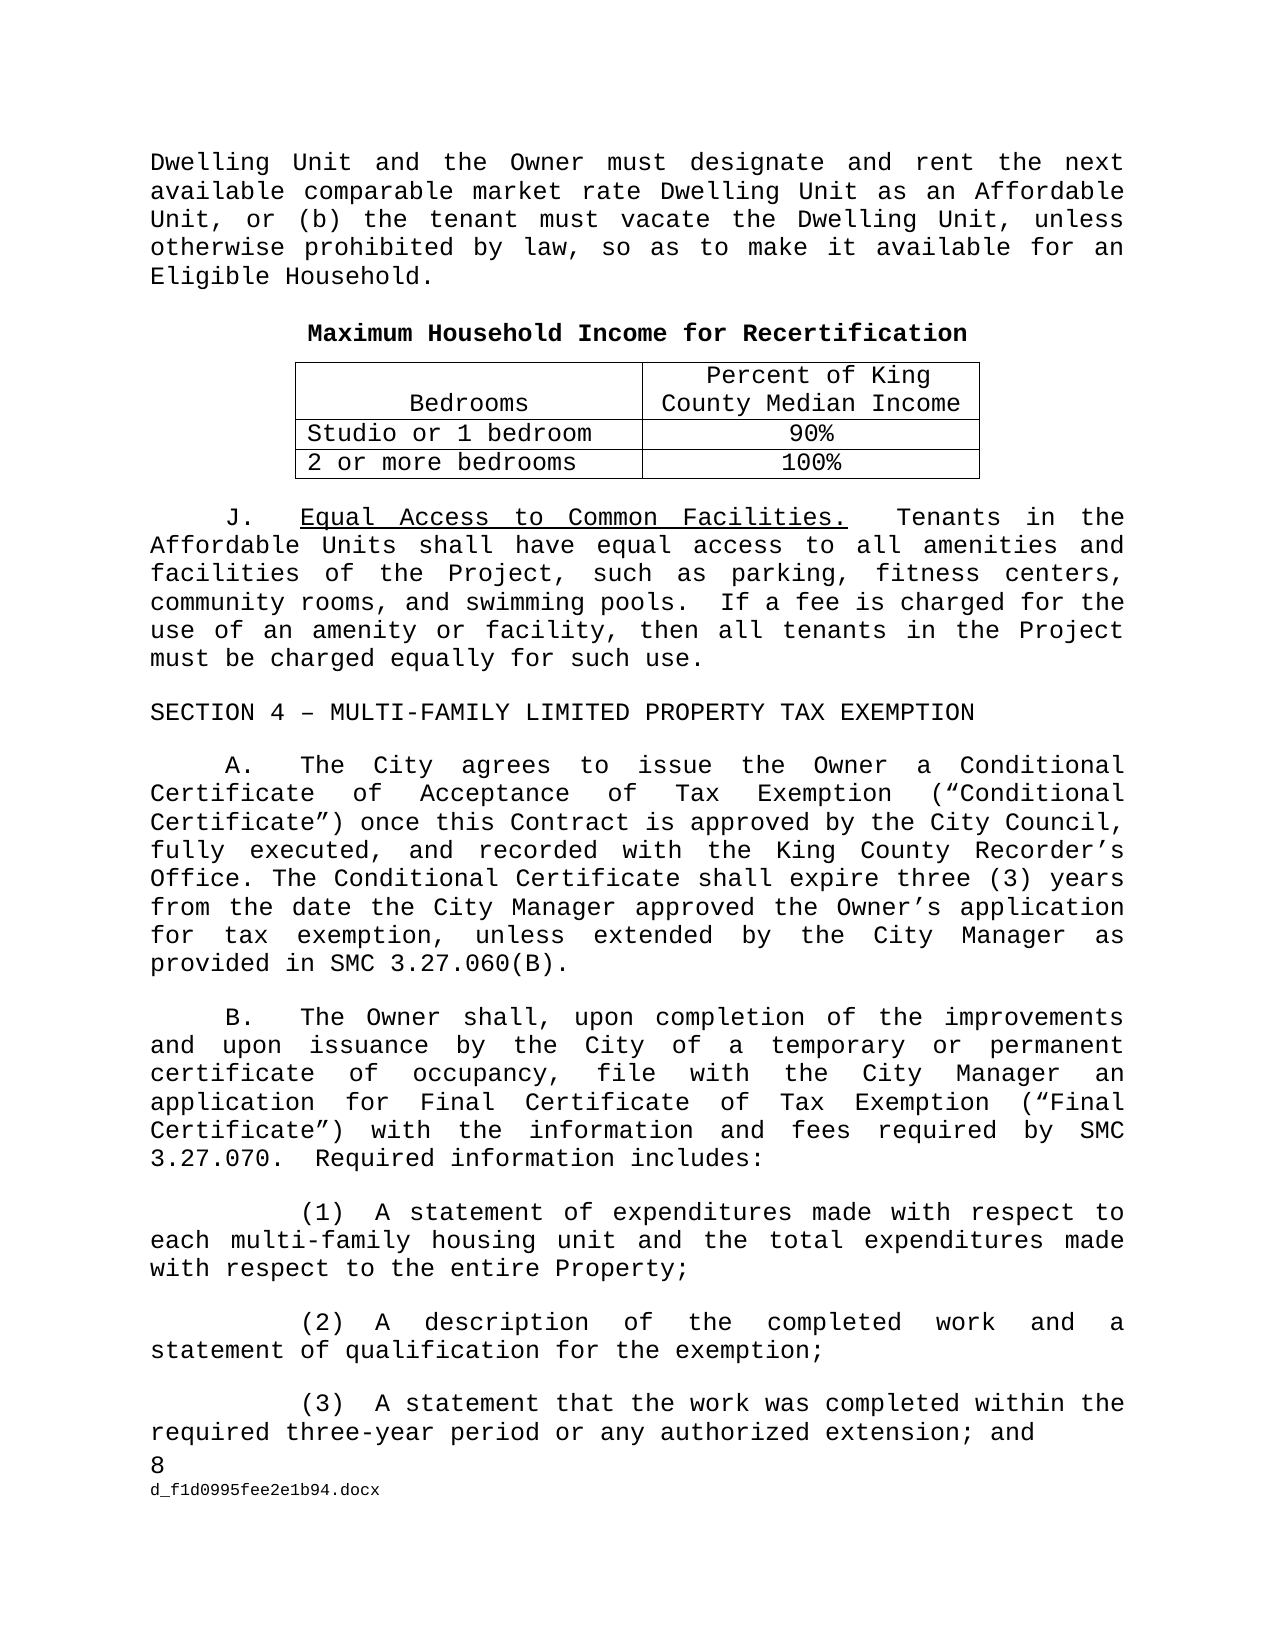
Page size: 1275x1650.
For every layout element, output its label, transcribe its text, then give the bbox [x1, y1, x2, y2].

table_header Percent of King County Median Income [643, 363, 979, 419]
list A statement that the work was completed within the required three-year period or any authorized extension; and [150, 1391, 1125, 1447]
text SECTION 4 – MULTI-FAMILY LIMITED PROPERTY TAX EXEMPTION [150, 699, 1125, 727]
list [150, 150, 1125, 292]
list The Owner shall, upon completion of the improvements and upon issuance by the City of a temporary or permanent certificate of occupancy, file with the City Manager an application for Final Certificate of Tax Exemption (“Final Certificate”) with the information and fees required by SMC 3.27.070. Required information includes: [150, 1004, 1125, 1174]
list A statement of expenditures made with respect to each multi-family housing unit and the total expenditures made with respect to the entire Property; [150, 1199, 1125, 1284]
text Maximum Household Income for Recertification [150, 321, 1125, 349]
list The City agrees to issue the Owner a Conditional Certificate of Acceptance of Tax Exemption (“Conditional Certificate”) once this Contract is approved by the City Council, fully executed, and recorded with the King County Recorder’s Office. The Conditional Certificate shall expire three (3) years from the date the City Manager approved the Owner’s application for tax exemption, unless extended by the City Manager as provided in SMC 3.27.060(B). [150, 752, 1125, 979]
list A description of the completed work and a statement of qualification for the exemption; [150, 1309, 1125, 1366]
table_cell 100% [643, 450, 979, 478]
list Equal Access to Common Facilities. Tenants in the Affordable Units shall have equal access to all amenities and facilities of the Project, such as parking, fitness centers, community rooms, and swimming pools. If a fee is charged for the use of an amenity or facility, then all tenants in the Project must be charged equally for such use. [150, 504, 1125, 674]
table_cell 2 or more bedrooms [296, 450, 642, 478]
table_cell Studio or 1 bedroom [296, 420, 642, 449]
table_cell 90% [643, 420, 979, 449]
table_header Bedrooms [296, 363, 642, 419]
